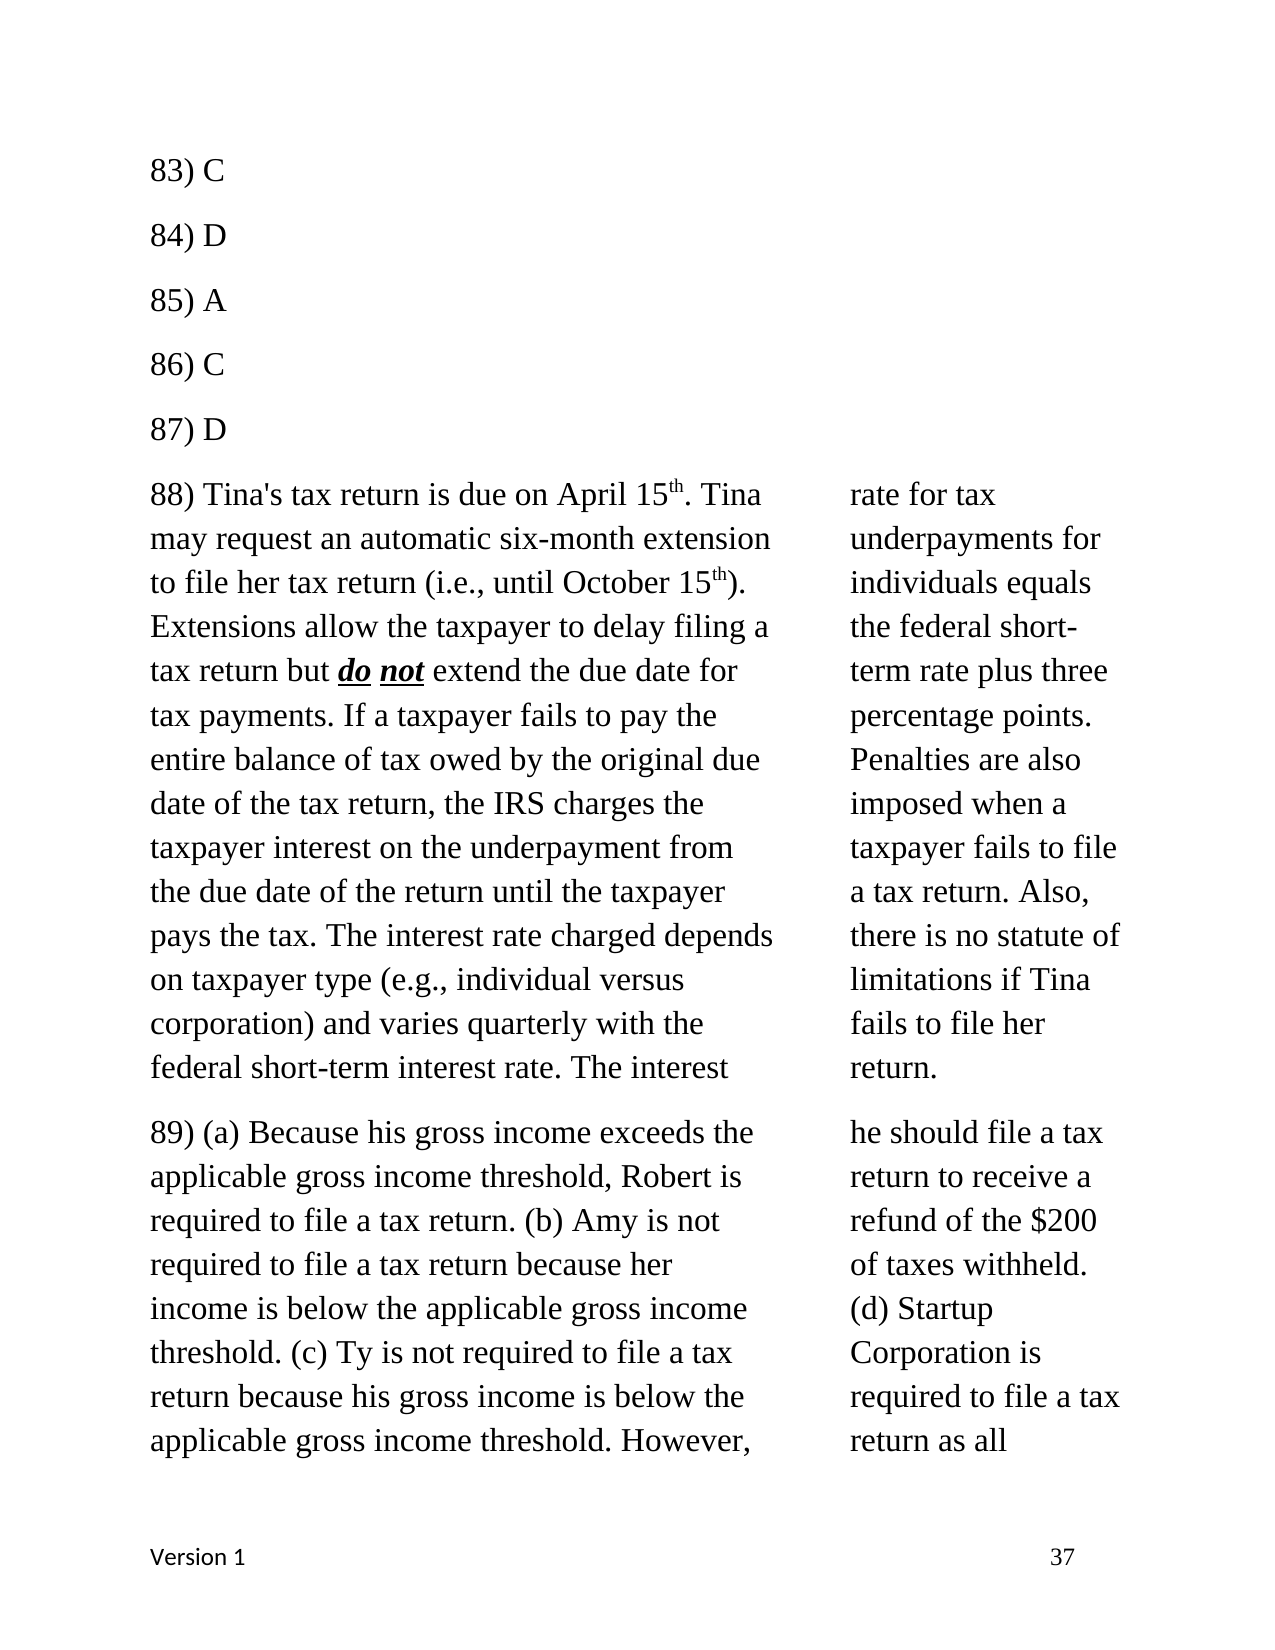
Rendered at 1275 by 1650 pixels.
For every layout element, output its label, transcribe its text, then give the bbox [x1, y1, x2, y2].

text 88) Tina's tax return is due on April 15th. Tina may request an automatic six-month extension to file her tax return (i.e., until October 15th). Extensions allow the taxpayer to delay filing a tax return but do not extend the due date for tax payments. If a taxpayer fails to pay the entire balance of tax owed by the original due date of the tax return, the IRS charges the taxpayer interest on the underpayment from the due date of the return until the taxpayer pays the tax. The interest rate charged depends on taxpayer type (e.g., individual versus corporation) and varies quarterly with the federal short-term interest rate. The interest rate for tax underpayments for individuals equals the federal short-term rate plus three percentage points. Penalties are also imposed when a taxpayer fails to file a tax return. Also, there is no statute of limitations if Tina fails to file her return. [150, 474, 775, 1086]
text 88) Tina's tax return is due on April 15th. Tina may request an automatic six-month extension to file her tax return (i.e., until October 15th). Extensions allow the taxpayer to delay filing a tax return but do not extend the due date for tax payments. If a taxpayer fails to pay the entire balance of tax owed by the original due date of the tax return, the IRS charges the taxpayer interest on the underpayment from the due date of the return until the taxpayer pays the tax. The interest rate charged depends on taxpayer type (e.g., individual versus corporation) and varies quarterly with the federal short-term interest rate. The interest rate for tax underpayments for individuals equals the federal short-term rate plus three percentage points. Penalties are also imposed when a taxpayer fails to file a tax return. Also, there is no statute of limitations if Tina fails to file her return. [850, 474, 1125, 1086]
text 84) D [150, 215, 775, 253]
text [850, 1112, 1125, 1459]
text 83) C [150, 150, 775, 188]
text 86) C [150, 345, 775, 383]
text 85) A [150, 280, 775, 318]
text 87) D [150, 409, 775, 448]
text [150, 1112, 775, 1459]
